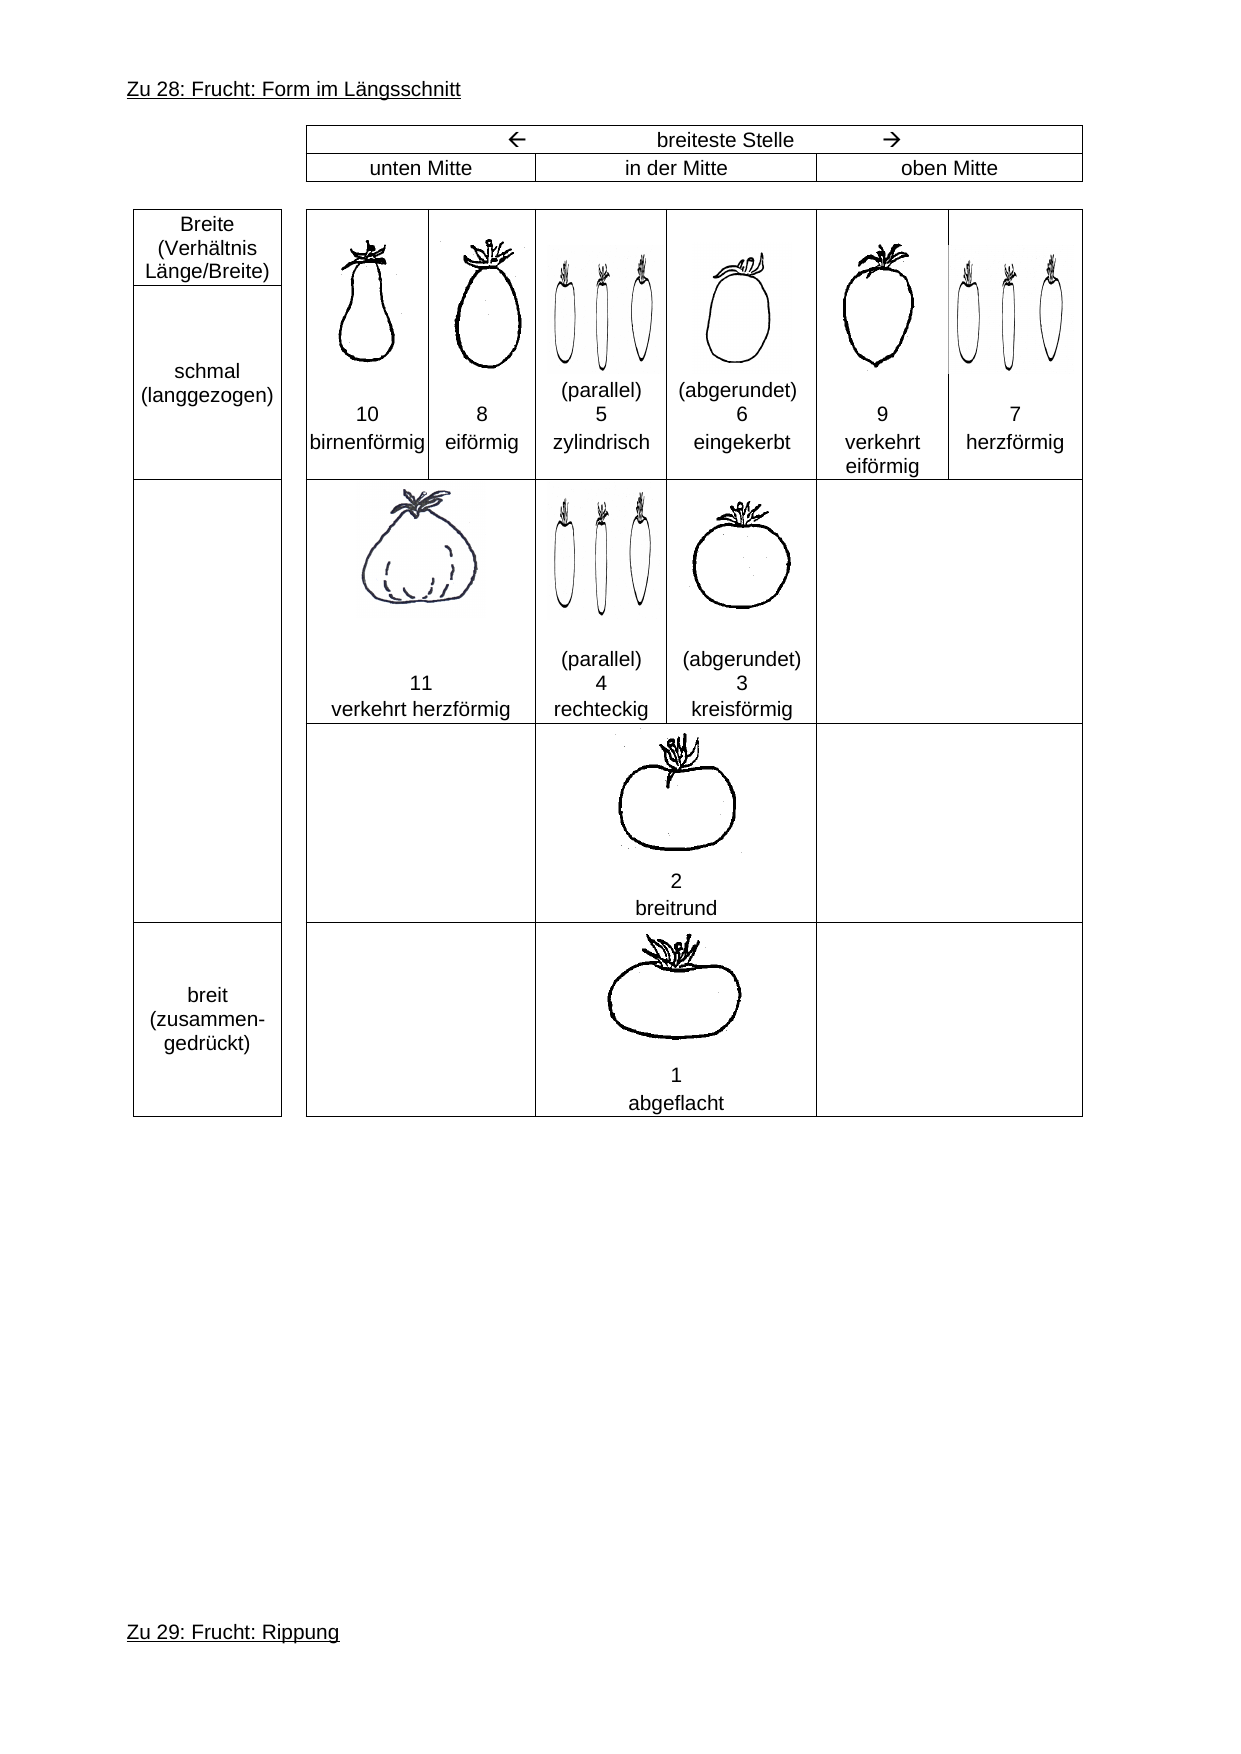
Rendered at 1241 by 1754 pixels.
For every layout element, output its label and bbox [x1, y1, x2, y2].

picture [596, 725, 757, 867]
picture [691, 242, 792, 374]
picture [355, 481, 487, 618]
picture [546, 245, 664, 374]
picture [948, 245, 1074, 374]
picture [683, 500, 801, 616]
picture [546, 481, 662, 620]
picture [332, 238, 402, 374]
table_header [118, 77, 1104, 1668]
picture [604, 924, 748, 1059]
picture [835, 243, 930, 374]
picture [439, 238, 534, 374]
